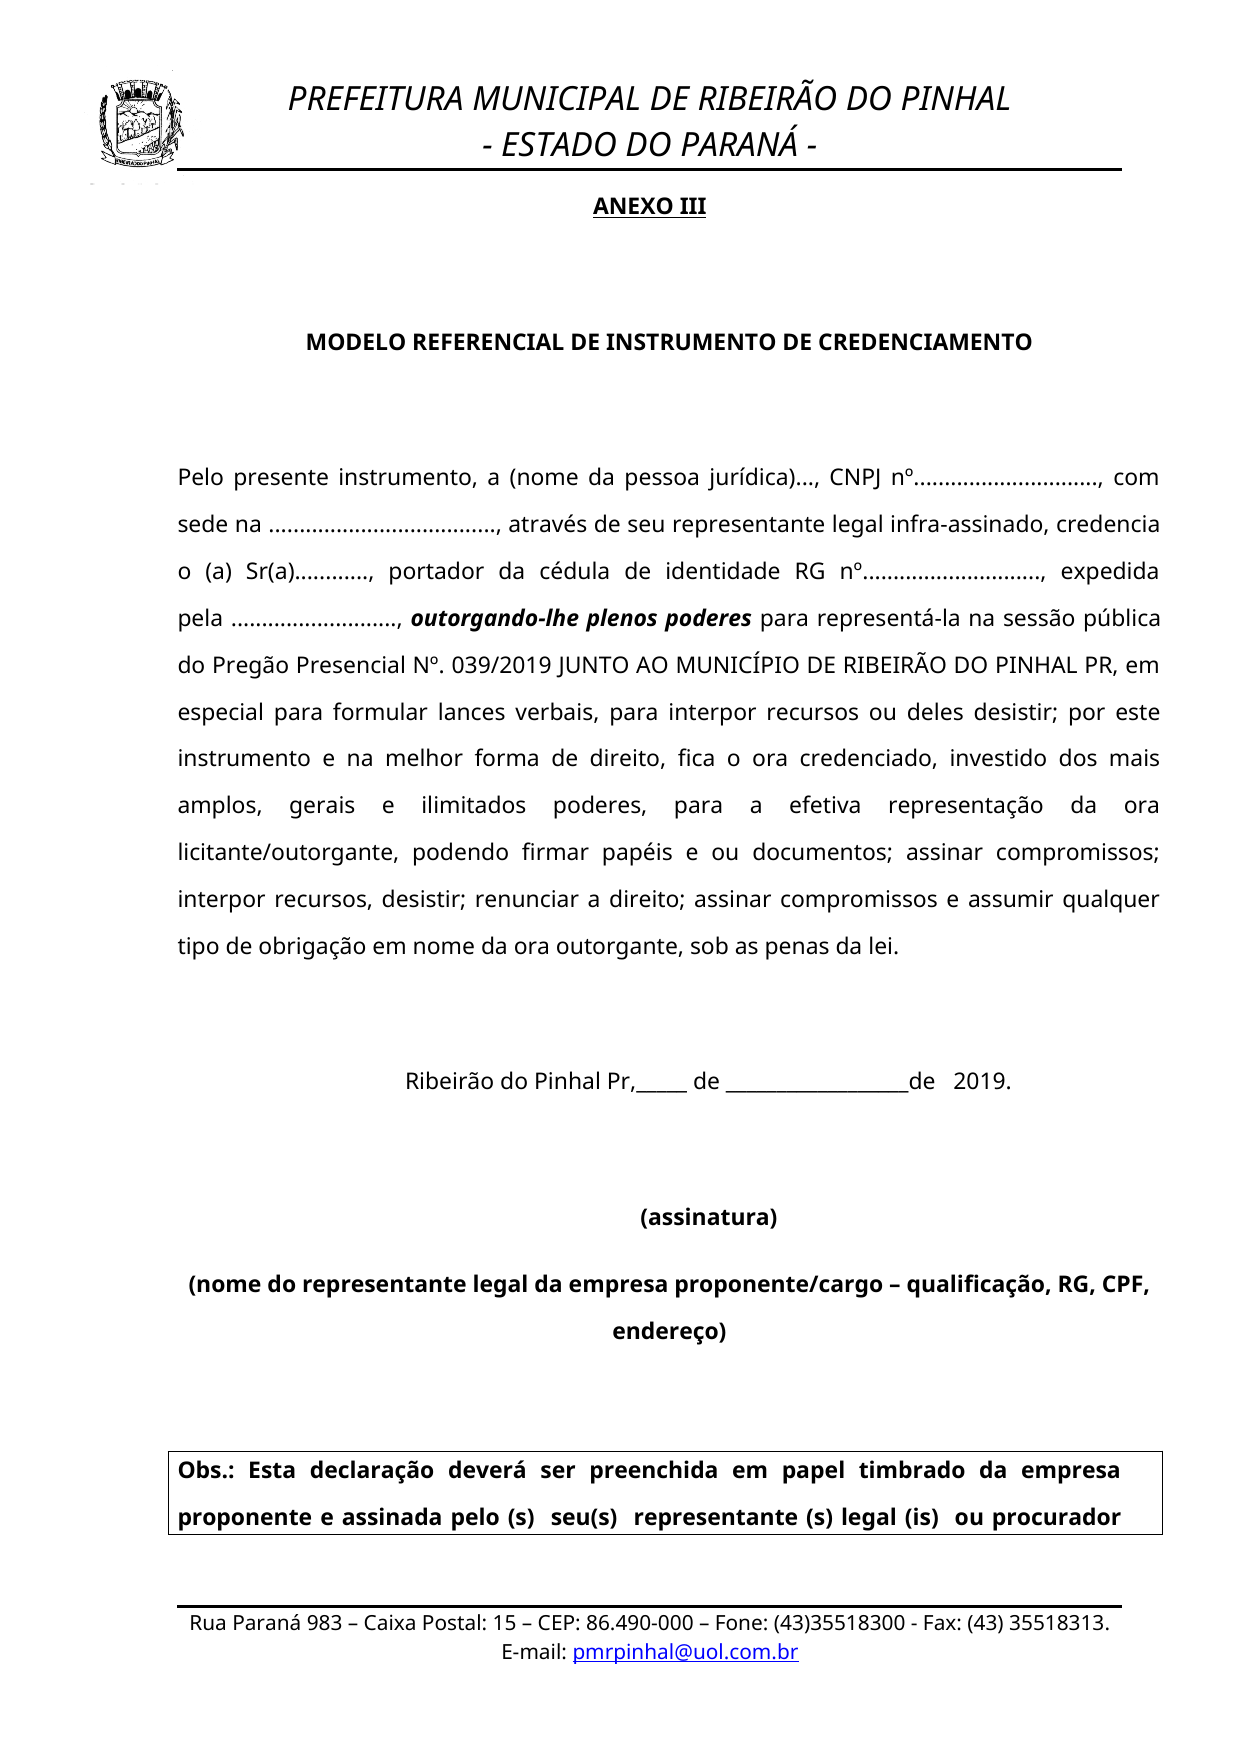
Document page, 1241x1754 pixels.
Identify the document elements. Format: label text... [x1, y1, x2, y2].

text Ribeirão do Pinhal Pr,_____ de __________________de 2019. [295, 1065, 1122, 1096]
text (nome do representante legal da empresa proponente/cargo – qualificação, RG, CPF, endereço) [177, 1268, 1161, 1346]
text (assinatura) [295, 1201, 1122, 1232]
text MODELO REFERENCIAL DE INSTRUMENTO DE CREDENCIAMENTO [177, 326, 1161, 357]
text ANEXO III [177, 190, 1122, 221]
text Pelo presente instrumento, a (nome da pessoa jurídica)..., CNPJ nº.............................., com sede na ....................................., através de seu representante legal infra-assinado, credencia o (a) Sr(a)............, portador da cédula de identidade RG nº............................., expedida pela ..........................., outorgando-lhe plenos poderes para representá-la na sessão pública do Pregão Presencial Nº. 039/2019 JUNTO AO MUNICÍPIO DE RIBEIRÃO DO PINHAL PR, em especial para formular lances verbais, para interpor recursos ou deles desistir; por este instrumento e na melhor forma de direito, fica o ora credenciado, investido dos mais amplos, gerais e ilimitados poderes, para a efetiva representação da ora licitante/outorgante, podendo firmar papéis e ou documentos; assinar compromissos; interpor recursos, desistir; renunciar a direito; assinar compromissos e assumir qualquer tipo de obrigação em nome da ora outorgante, sob as penas da lei. [177, 461, 1161, 961]
picture [83, 65, 202, 185]
